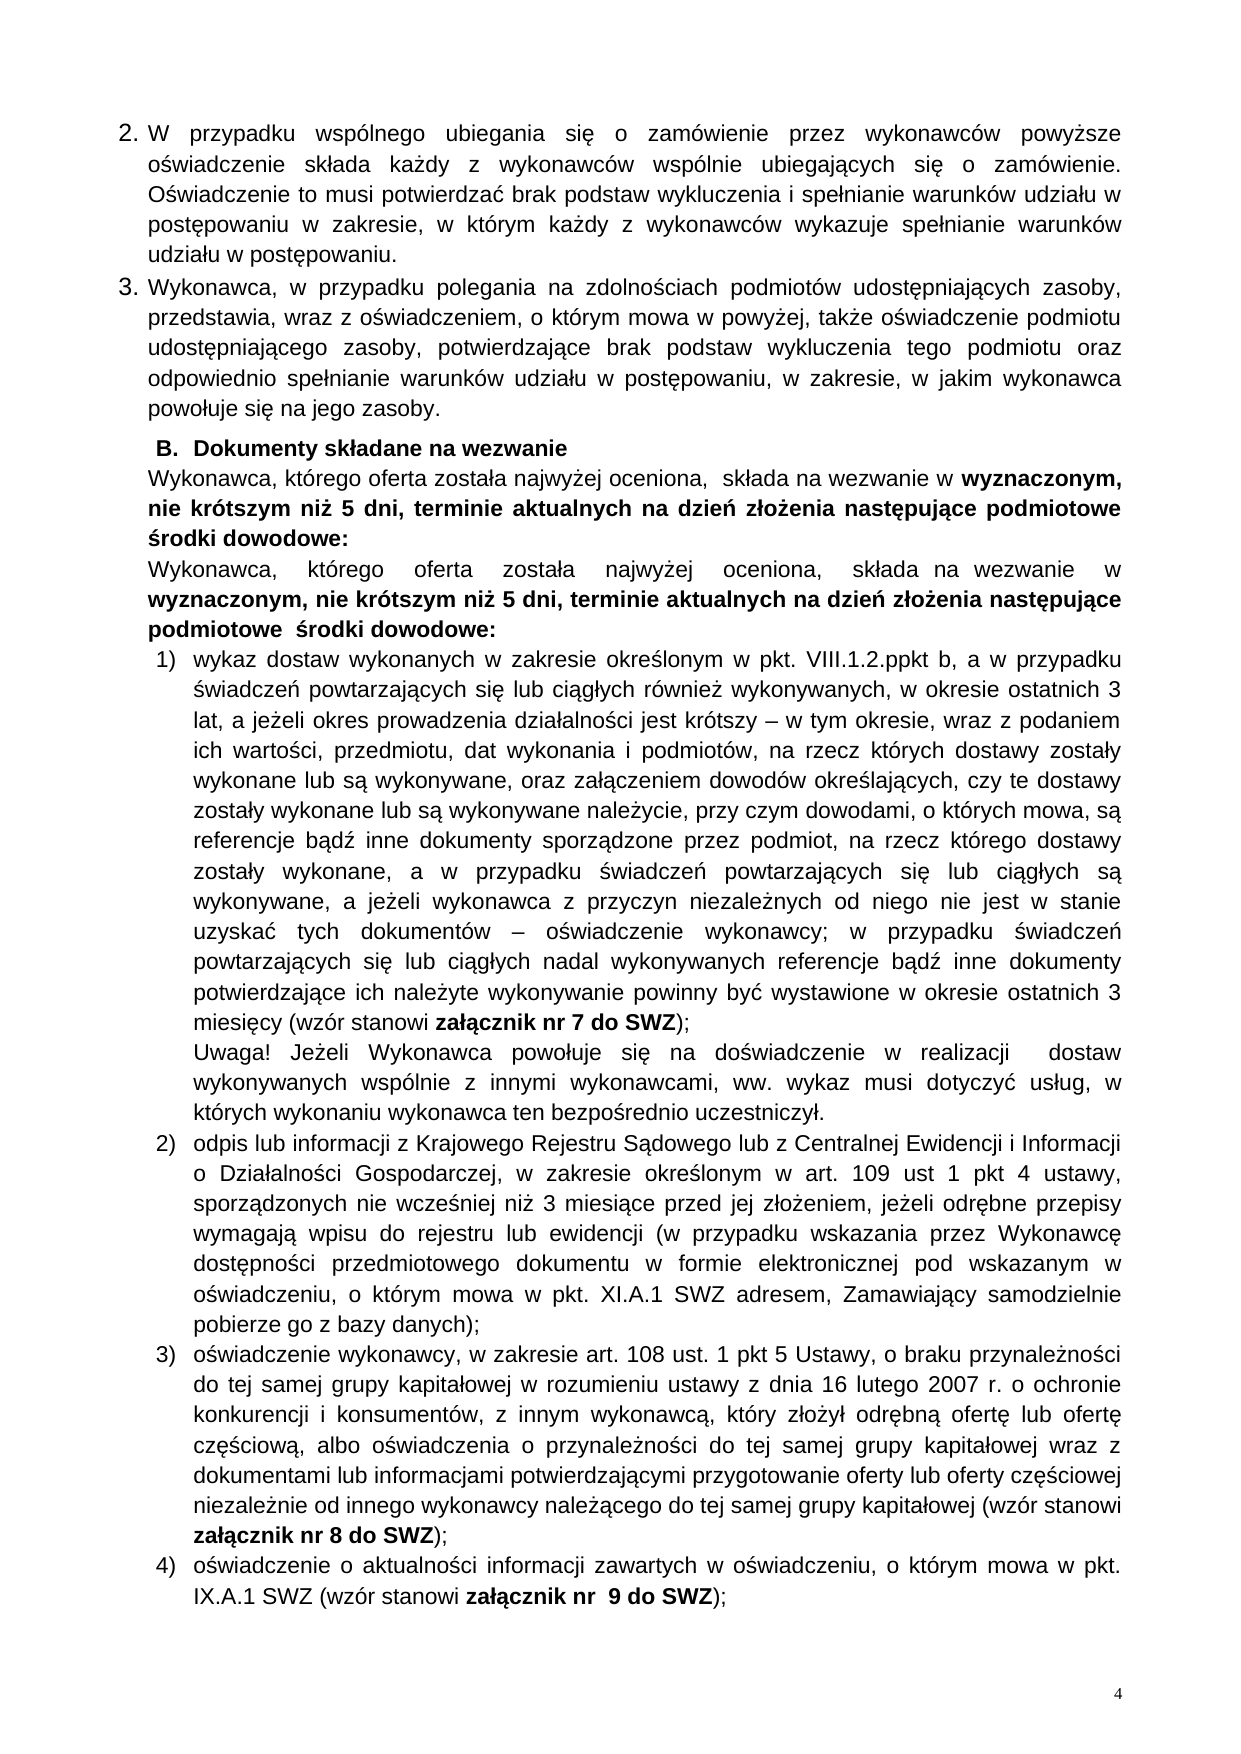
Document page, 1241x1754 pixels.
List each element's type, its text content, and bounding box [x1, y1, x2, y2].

list Uwaga! Jeżeli Wykonawca powołuje się na doświadczenie w realizacji dostaw wykonywanych wspólnie z innymi wykonawcami, ww. wykaz musi dotyczyć usług, w których wykonaniu wykonawca ten bezpośrednio uczestniczył. [193, 1039, 1122, 1126]
list oświadczenie o aktualności informacji zawartych w oświadczeniu, o którym mowa w pkt. IX.A.1 SWZ (wzór stanowi załącznik nr 9 do SWZ); [156, 1552, 1122, 1609]
subtitle Dokumenty składane na wezwanie [156, 435, 1109, 461]
list oświadczenie wykonawcy, w zakresie art. 108 ust. 1 pkt 5 Ustawy, o braku przynależności do tej samej grupy kapitałowej w rozumieniu ustawy z dnia 16 lutego 2007 r. o ochronie konkurencji i konsumentów, z innym wykonawcą, który złożył odrębną ofertę lub ofertę częściową, albo oświadczenia o przynależności do tej samej grupy kapitałowej wraz z dokumentami lub informacjami potwierdzającymi przygotowanie oferty lub oferty częściowej niezależnie od innego wykonawcy należącego do tej samej grupy kapitałowej (wzór stanowi załącznik nr 8 do SWZ); [156, 1341, 1122, 1548]
list Wykonawca, którego oferta została najwyżej oceniona, składa na wezwanie w wyznaczonym, nie krótszym niż 5 dni, terminie aktualnych na dzień złożenia następujące podmiotowe środki dowodowe: [148, 556, 1122, 642]
list odpis lub informacji z Krajowego Rejestru Sądowego lub z Centralnej Ewidencji i Informacji o Działalności Gospodarczej, w zakresie określonym w art. 109 ust 1 pkt 4 ustawy, sporządzonych nie wcześniej niż 3 miesiące przed jej złożeniem, jeżeli odrębne przepisy wymagają wpisu do rejestru lub ewidencji (w przypadku wskazania przez Wykonawcę dostępności przedmiotowego dokumentu w formie elektronicznej pod wskazanym w oświadczeniu, o którym mowa w pkt. XI.A.1 SWZ adresem, Zamawiający samodzielnie pobierze go z bazy danych); [156, 1129, 1122, 1337]
list Wykonawca, którego oferta została najwyżej oceniona, składa na wezwanie w wyznaczonym, nie krótszym niż 5 dni, terminie aktualnych na dzień złożenia następujące podmiotowe środki dowodowe: [148, 465, 1122, 552]
list wykaz dostaw wykonanych w zakresie określonym w pkt. VIII.1.2.ppkt b, a w przypadku świadczeń powtarzających się lub ciągłych również wykonywanych, w okresie ostatnich 3 lat, a jeżeli okres prowadzenia działalności jest krótszy – w tym okresie, wraz z podaniem ich wartości, przedmiotu, dat wykonania i podmiotów, na rzecz których dostawy zostały wykonane lub są wykonywane, oraz załączeniem dowodów określających, czy te dostawy zostały wykonane lub są wykonywane należycie, przy czym dowodami, o których mowa, są referencje bądź inne dokumenty sporządzone przez podmiot, na rzecz którego dostawy zostały wykonane, a w przypadku świadczeń powtarzających się lub ciągłych są wykonywane, a jeżeli wykonawca z przyczyn niezależnych od niego nie jest w stanie uzyskać tych dokumentów – oświadczenie wykonawcy; w przypadku świadczeń powtarzających się lub ciągłych nadal wykonywanych referencje bądź inne dokumenty potwierdzające ich należyte wykonywanie powinny być wystawione w okresie ostatnich 3 miesięcy (wzór stanowi załącznik nr 7 do SWZ); [156, 646, 1122, 1035]
list W przypadku wspólnego ubiegania się o zamówienie przez wykonawców powyższe oświadczenie składa każdy z wykonawców wspólnie ubiegających się o zamówienie. Oświadczenie to musi potwierdzać brak podstaw wykluczenia i spełnianie warunków udziału w postępowaniu w zakresie, w którym każdy z wykonawców wykazuje spełnianie warunków udziału w postępowaniu. [118, 118, 1122, 268]
list Wykonawca, w przypadku polegania na zdolnościach podmiotów udostępniających zasoby, przedstawia, wraz z oświadczeniem, o którym mowa w powyżej, także oświadczenie podmiotu udostępniającego zasoby, potwierdzające brak podstaw wykluczenia tego podmiotu oraz odpowiednio spełnianie warunków udziału w postępowaniu, w zakresie, w jakim wykonawca powołuje się na jego zasoby. [118, 272, 1122, 421]
